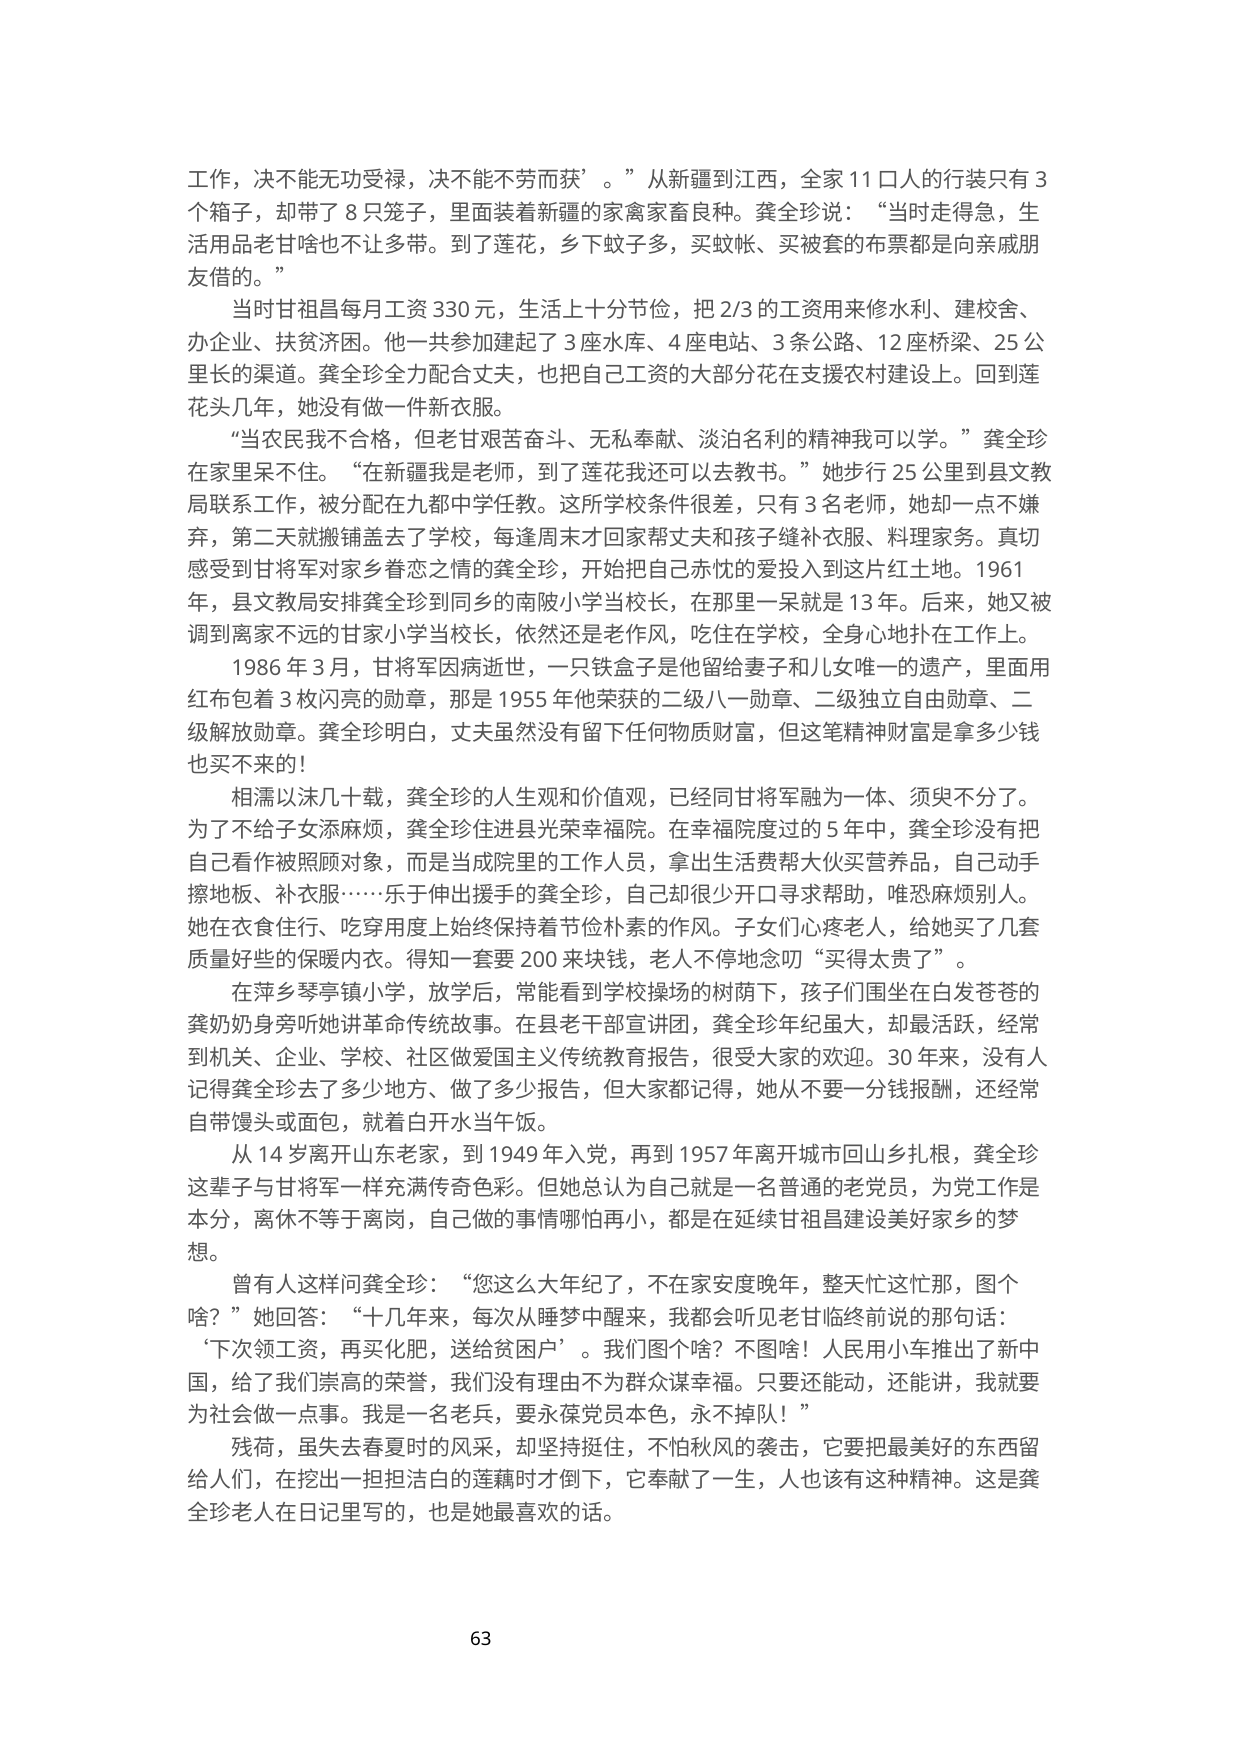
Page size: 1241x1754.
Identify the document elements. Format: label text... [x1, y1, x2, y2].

text 1986年3月，甘将军因病逝世，一只铁盒子是他留给妻子和儿女唯一的遗产，里面用红布包着3枚闪亮的勋章，那是1955年他荣获的二级八一勋章、二级独立自由勋章、二级解放勋章。龚全珍明白，丈夫虽然没有留下任何物质财富，但这笔精神财富是拿多少钱也买不来的！ [187, 649, 1053, 779]
text 从14岁离开山东老家，到1949年入党，再到1957年离开城市回山乡扎根，龚全珍这辈子与甘将军一样充满传奇色彩。但她总认为自己就是一名普通的老党员，为党工作是本分，离休不等于离岗，自己做的事情哪怕再小，都是在延续甘祖昌建设美好家乡的梦想。 [187, 1137, 1053, 1267]
text 相濡以沫几十载，龚全珍的人生观和价值观，已经同甘将军融为一体、须臾不分了。为了不给子女添麻烦，龚全珍住进县光荣幸福院。在幸福院度过的5年中，龚全珍没有把自己看作被照顾对象，而是当成院里的工作人员，拿出生活费帮大伙买营养品，自己动手擦地板、补衣服……乐于伸出援手的龚全珍，自己却很少开口寻求帮助，唯恐麻烦别人。她在衣食住行、吃穿用度上始终保持着节俭朴素的作风。子女们心疼老人，给她买了几套质量好些的保暖内衣。得知一套要200来块钱，老人不停地念叨“买得太贵了”。 [187, 779, 1053, 974]
text 残荷，虽失去春夏时的风采，却坚持挺住，不怕秋风的袭击，它要把最美好的东西留给人们，在挖出一担担洁白的莲藕时才倒下，它奉献了一生，人也该有这种精神。这是龚全珍老人在日记里写的，也是她最喜欢的话。 [187, 1429, 1053, 1527]
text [187, 162, 1053, 292]
text “当农民我不合格，但老甘艰苦奋斗、无私奉献、淡泊名利的精神我可以学。”龚全珍在家里呆不住。“在新疆我是老师，到了莲花我还可以去教书。”她步行25公里到县文教局联系工作，被分配在九都中学任教。这所学校条件很差，只有3名老师，她却一点不嫌弃，第二天就搬铺盖去了学校，每逢周末才回家帮丈夫和孩子缝补衣服、料理家务。真切感受到甘将军对家乡眷恋之情的龚全珍，开始把自己赤忱的爱投入到这片红土地。1961年，县文教局安排龚全珍到同乡的南陂小学当校长，在那里一呆就是13年。后来，她又被调到离家不远的甘家小学当校长，依然还是老作风，吃住在学校，全身心地扑在工作上。 [187, 422, 1053, 649]
text 当时甘祖昌每月工资330元，生活上十分节俭，把2/3的工资用来修水利、建校舍、办企业、扶贫济困。他一共参加建起了3座水库、4座电站、3条公路、12座桥梁、25公里长的渠道。龚全珍全力配合丈夫，也把自己工资的大部分花在支援农村建设上。回到莲花头几年，她没有做一件新衣服。 [187, 292, 1053, 422]
text 在萍乡琴亭镇小学，放学后，常能看到学校操场的树荫下，孩子们围坐在白发苍苍的龚奶奶身旁听她讲革命传统故事。在县老干部宣讲团，龚全珍年纪虽大，却最活跃，经常到机关、企业、学校、社区做爱国主义传统教育报告，很受大家的欢迎。30年来，没有人记得龚全珍去了多少地方、做了多少报告，但大家都记得，她从不要一分钱报酬，还经常自带馒头或面包，就着白开水当午饭。 [187, 974, 1053, 1137]
text 曾有人这样问龚全珍：“您这么大年纪了，不在家安度晚年，整天忙这忙那，图个啥？”她回答：“十几年来，每次从睡梦中醒来，我都会听见老甘临终前说的那句话：‘下次领工资，再买化肥，送给贫困户’。我们图个啥？不图啥！人民用小车推出了新中国，给了我们崇高的荣誉，我们没有理由不为群众谋幸福。只要还能动，还能讲，我就要为社会做一点事。我是一名老兵，要永葆党员本色，永不掉队！” [187, 1267, 1053, 1429]
